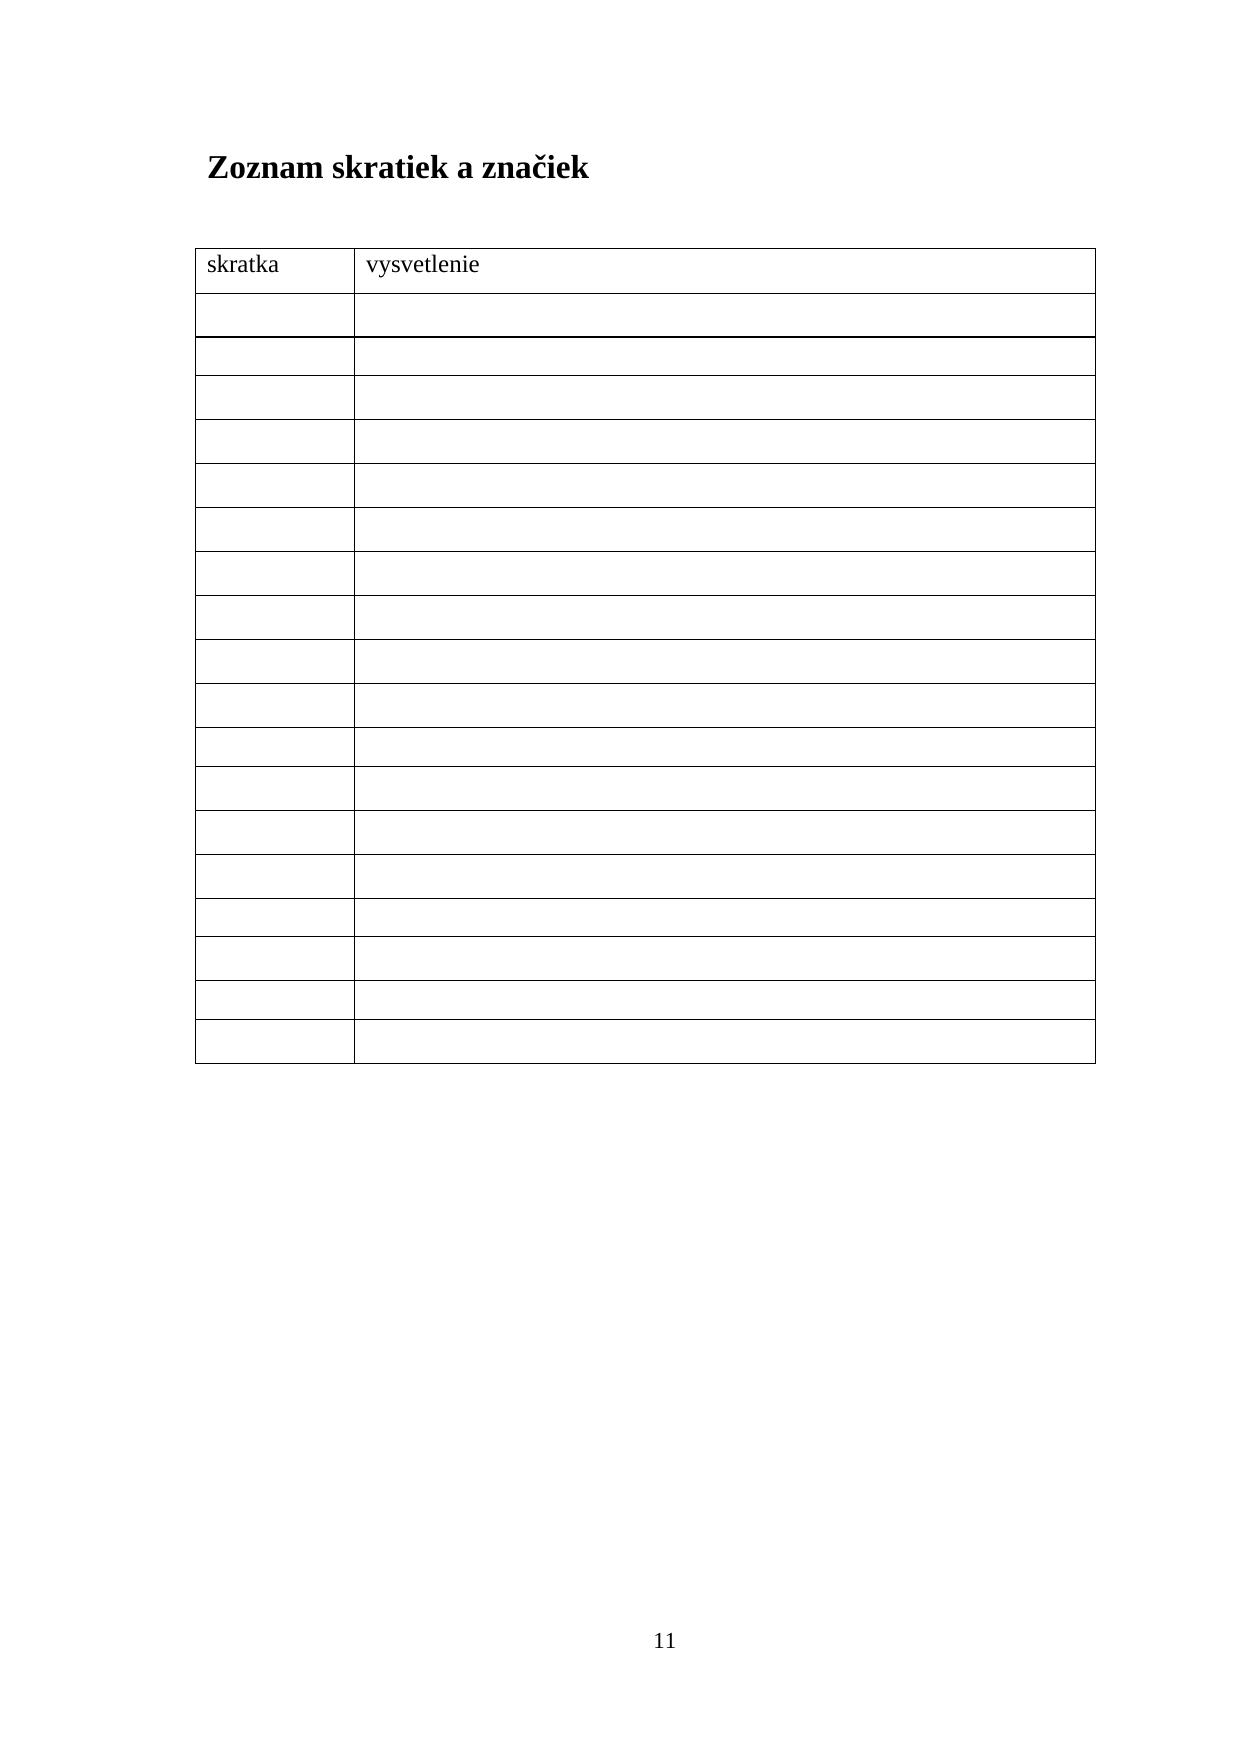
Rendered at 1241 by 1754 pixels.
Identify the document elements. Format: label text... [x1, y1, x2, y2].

table_cell [355, 728, 1095, 766]
table_cell [196, 464, 354, 507]
table_cell [355, 420, 1095, 463]
table_cell [355, 855, 1095, 898]
table_cell [355, 937, 1095, 980]
table_cell [355, 596, 1095, 639]
table_header skratka [196, 249, 354, 292]
table_cell [196, 811, 354, 854]
table_cell [355, 464, 1095, 507]
table_cell [196, 596, 354, 639]
table_cell [196, 684, 354, 727]
table_cell [196, 1020, 354, 1063]
table_cell [355, 508, 1095, 551]
table_cell [355, 981, 1095, 1018]
table_cell [355, 684, 1095, 727]
table_cell [355, 552, 1095, 595]
table_cell [355, 294, 1095, 336]
table_cell [196, 376, 354, 419]
table_cell [196, 899, 354, 936]
text Zoznam skratiek a značiek [207, 148, 1122, 186]
table_cell [196, 294, 354, 336]
table_cell [355, 767, 1095, 810]
table_cell [196, 728, 354, 766]
table_cell [196, 855, 354, 898]
table_cell [196, 420, 354, 463]
table_cell [196, 981, 354, 1018]
table_cell [196, 767, 354, 810]
table_cell [355, 640, 1095, 683]
table_cell [196, 508, 354, 551]
table_cell [355, 811, 1095, 854]
table_cell [355, 899, 1095, 936]
table_cell [355, 1020, 1095, 1063]
table_cell [196, 937, 354, 980]
table_cell [196, 640, 354, 683]
table_header vysvetlenie [355, 249, 1095, 292]
table_cell [196, 338, 354, 375]
table_cell [355, 338, 1095, 375]
table_cell [196, 552, 354, 595]
table_cell [355, 376, 1095, 419]
